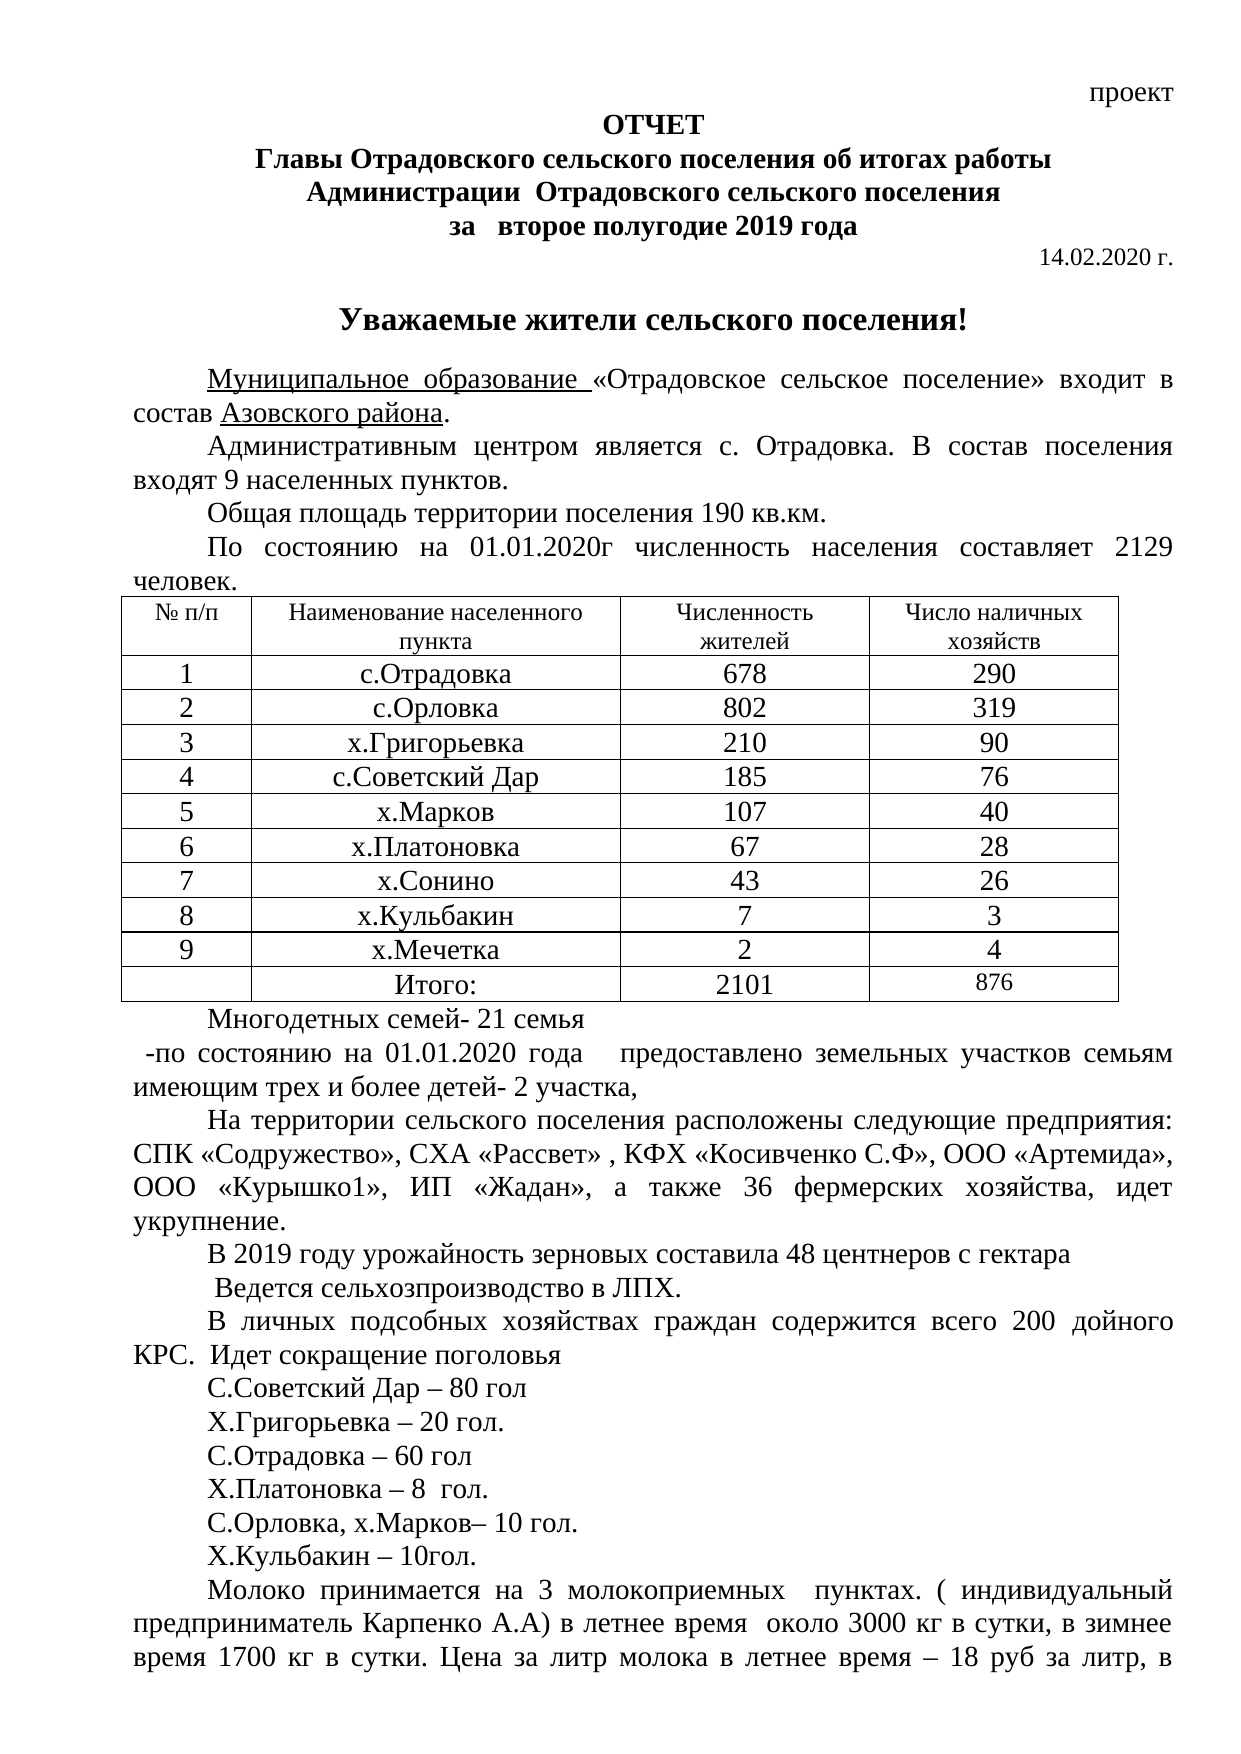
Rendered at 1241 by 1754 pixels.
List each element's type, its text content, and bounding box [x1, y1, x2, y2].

table_cell 7 [122, 863, 251, 897]
text 14.02.2020 г. [133, 242, 1174, 270]
table_cell Итого: [252, 967, 620, 1001]
text Общая площадь территории поселения 190 кв.км. [133, 496, 1174, 529]
table_header Численность жителей [621, 597, 869, 655]
text Административным центром является с. Отрадовка. В состав поселения входят 9 населенных пунктов. [133, 428, 1174, 496]
table_cell х.Сонино [252, 863, 620, 897]
table_cell х.Платоновка [252, 829, 620, 862]
text Х.Платоновка – 8 гол. [133, 1471, 1174, 1505]
table_cell х.Марков [252, 794, 620, 828]
text По состоянию на 01.01.2020г численность населения составляет 2129 человек. [133, 529, 1174, 596]
table_cell 67 [621, 829, 869, 862]
table_cell с.Советский Дар [252, 760, 620, 793]
table_cell 9 [122, 933, 251, 966]
table_cell 2 [621, 933, 869, 966]
text ОТЧЕТ [133, 107, 1174, 141]
table_cell с.Отрадовка [252, 656, 620, 689]
text В 2019 году урожайность зерновых составила 48 центнеров с гектара [133, 1236, 1174, 1270]
table_cell 4 [122, 760, 251, 793]
text Главы Отрадовского сельского поселения об итогах работы [133, 141, 1174, 174]
table_cell х.Мечетка [252, 933, 620, 966]
table_cell х.Кульбакин [252, 898, 620, 931]
table_cell 3 [122, 725, 251, 758]
text Ведется сельхозпроизводство в ЛПХ. [133, 1270, 1174, 1303]
table_cell х.Григорьевка [252, 725, 620, 758]
table_cell 40 [870, 794, 1118, 828]
table_cell 319 [870, 690, 1118, 724]
table_cell 2101 [621, 967, 869, 1001]
table_cell 876 [870, 967, 1118, 1001]
table_header Наименование населенного пункта [252, 597, 620, 655]
table_cell 43 [621, 863, 869, 897]
table_cell 1 [122, 656, 251, 689]
text На территории сельского поселения расположены следующие предприятия: СПК «Содружество», СХА «Рассвет» , КФХ «Косивченко С.Ф», ООО «Артемида», ООО «Курышко1», ИП «Жадан», а также 36 фермерских хозяйства, идет укрупнение. [133, 1102, 1174, 1236]
table_cell 185 [621, 760, 869, 793]
table_cell 802 [621, 690, 869, 724]
table_cell 3 [870, 898, 1118, 931]
text С.Советский Дар – 80 гол [133, 1371, 1174, 1404]
table_cell 5 [122, 794, 251, 828]
table_cell [122, 967, 251, 1001]
table_cell 107 [621, 794, 869, 828]
text С.Орловка, х.Марков– 10 гол. [133, 1505, 1174, 1538]
text -по состоянию на 01.01.2020 года предоставлено земельных участков семьям имеющим трех и более детей- 2 участка, [133, 1035, 1174, 1102]
table_cell 290 [870, 656, 1118, 689]
table_cell 2 [122, 690, 251, 724]
table_cell 678 [621, 656, 869, 689]
table_cell 6 [122, 829, 251, 862]
table_cell с.Орловка [252, 690, 620, 724]
text Муниципальное образование «Отрадовское сельское поселение» входит в состав Азовского района. [133, 361, 1174, 428]
text Администрации Отрадовского сельского поселения [133, 174, 1174, 208]
text Уважаемые жители сельского поселения! [133, 299, 1174, 337]
table_cell 210 [621, 725, 869, 758]
table_cell 26 [870, 863, 1118, 897]
table_cell 4 [870, 933, 1118, 966]
table_cell 76 [870, 760, 1118, 793]
text С.Отрадовка – 60 гол [133, 1438, 1174, 1471]
text Х.Кульбакин – 10гол. [133, 1538, 1174, 1572]
text Х.Григорьевка – 20 гол. [133, 1404, 1174, 1438]
table_cell 28 [870, 829, 1118, 862]
text Многодетных семей- 21 семья [133, 1002, 1174, 1035]
table_cell 7 [621, 898, 869, 931]
table_header Число наличных хозяйств [870, 597, 1118, 655]
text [133, 1572, 1174, 1672]
table_cell 90 [870, 725, 1118, 758]
table_cell 8 [122, 898, 251, 931]
text проект [133, 74, 1174, 107]
text В личных подсобных хозяйствах граждан содержится всего 200 дойного КРС. Идет сокращение поголовья [133, 1303, 1174, 1371]
text за второе полугодие 2019 года [133, 208, 1174, 242]
table_header № п/п [122, 597, 251, 655]
